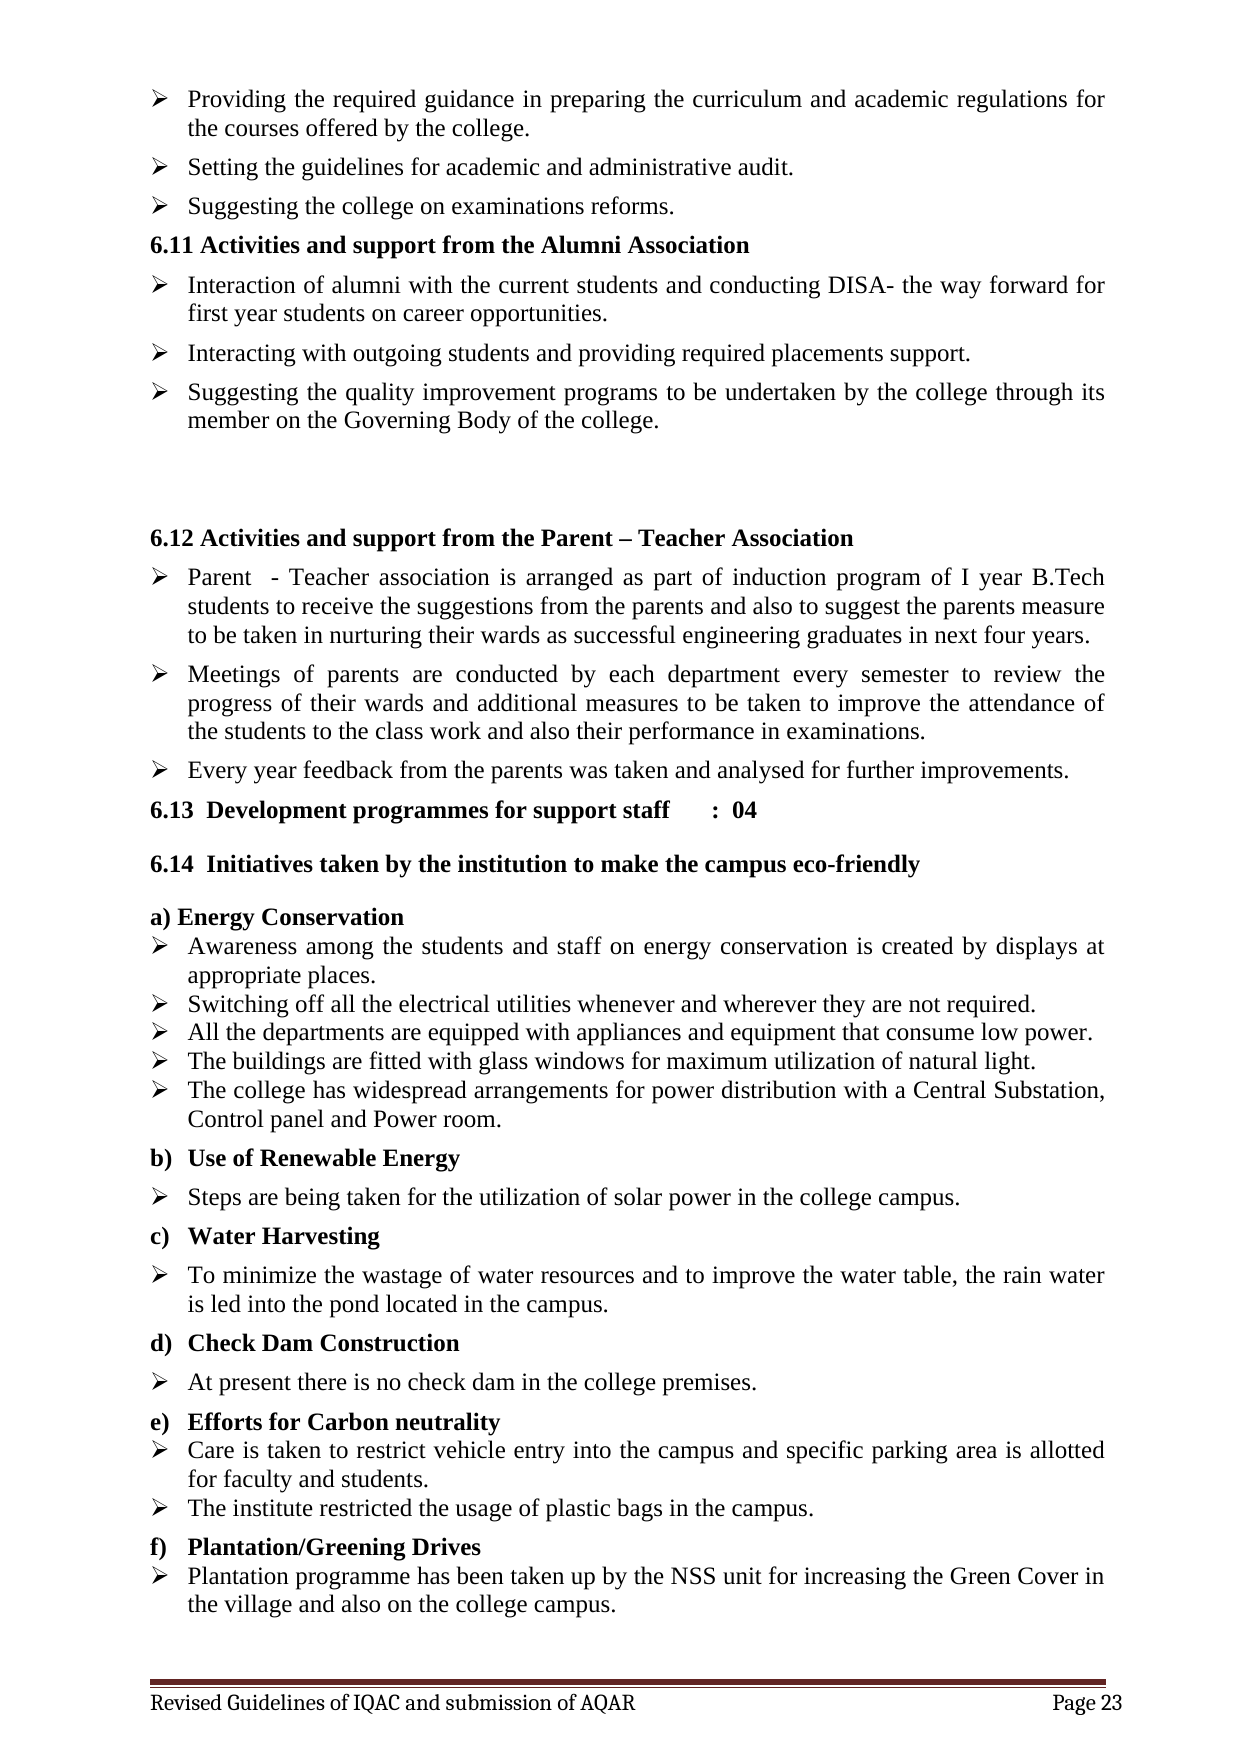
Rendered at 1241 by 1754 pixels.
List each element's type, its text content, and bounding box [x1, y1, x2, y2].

list Switching off all the electrical utilities whenever and wherever they are not required. [150, 989, 1106, 1017]
list Care is taken to restrict vehicle entry into the campus and specific parking area is allotted for faculty and students. [150, 1435, 1106, 1493]
text e) Efforts for Carbon neutrality [150, 1407, 1106, 1435]
text 6.11 Activities and support from the Alumni Association [150, 231, 1106, 259]
list Suggesting the quality improvement programs to be undertaken by the college through its member on the Governing Body of the college. [150, 377, 1106, 434]
text 6.13 Development programmes for support staff : 04 [150, 795, 1106, 823]
text 6.12 Activities and support from the Parent – Teacher Association [150, 523, 1106, 552]
list At present there is no check dam in the college premises. [150, 1367, 1106, 1396]
list Awareness among the students and staff on energy conservation is created by displays at appropriate places. [150, 931, 1106, 989]
text b) Use of Renewable Energy [150, 1143, 1106, 1172]
list The buildings are fitted with glass windows for maximum utilization of natural light. [150, 1046, 1106, 1075]
text 6.14 Initiatives taken by the institution to make the campus eco-friendly [150, 849, 1106, 877]
list The institute restricted the usage of plastic bags in the campus. [150, 1493, 1106, 1522]
list Suggesting the college on examinations reforms. [150, 191, 1106, 220]
text d) Check Dam Construction [150, 1328, 1106, 1357]
list Providing the required guidance in preparing the curriculum and academic regulations for the courses offered by the college. [150, 84, 1106, 142]
list Interacting with outgoing students and providing required placements support. [150, 338, 1106, 366]
text a) Energy Conservation [150, 902, 1106, 931]
text c) Water Harvesting [150, 1221, 1106, 1250]
list All the departments are equipped with appliances and equipment that consume low power. [150, 1017, 1106, 1046]
list The college has widespread arrangements for power distribution with a Central Substation, Control panel and Power room. [150, 1075, 1106, 1132]
list Plantation programme has been taken up by the NSS unit for increasing the Green Cover in the village and also on the college campus. [150, 1561, 1106, 1618]
list Setting the guidelines for academic and administrative audit. [150, 152, 1106, 181]
list To minimize the wastage of water resources and to improve the water table, the rain water is led into the pond located in the campus. [150, 1260, 1106, 1318]
text f) Plantation/Greening Drives [150, 1532, 1106, 1561]
list Meetings of parents are conducted by each department every semester to review the progress of their wards and additional measures to be taken to improve the attendance of the students to the class work and also their performance in examinations. [150, 659, 1106, 745]
list Steps are being taken for the utilization of solar power in the college campus. [150, 1182, 1106, 1211]
list Interaction of alumni with the current students and conducting DISA- the way forward for first year students on career opportunities. [150, 270, 1106, 327]
list Parent - Teacher association is arranged as part of induction program of I year B.Tech students to receive the suggestions from the parents and also to suggest the parents measure to be taken in nurturing their wards as successful engineering graduates in next four years. [150, 562, 1106, 648]
list Every year feedback from the parents was taken and analysed for further improvements. [150, 756, 1106, 784]
